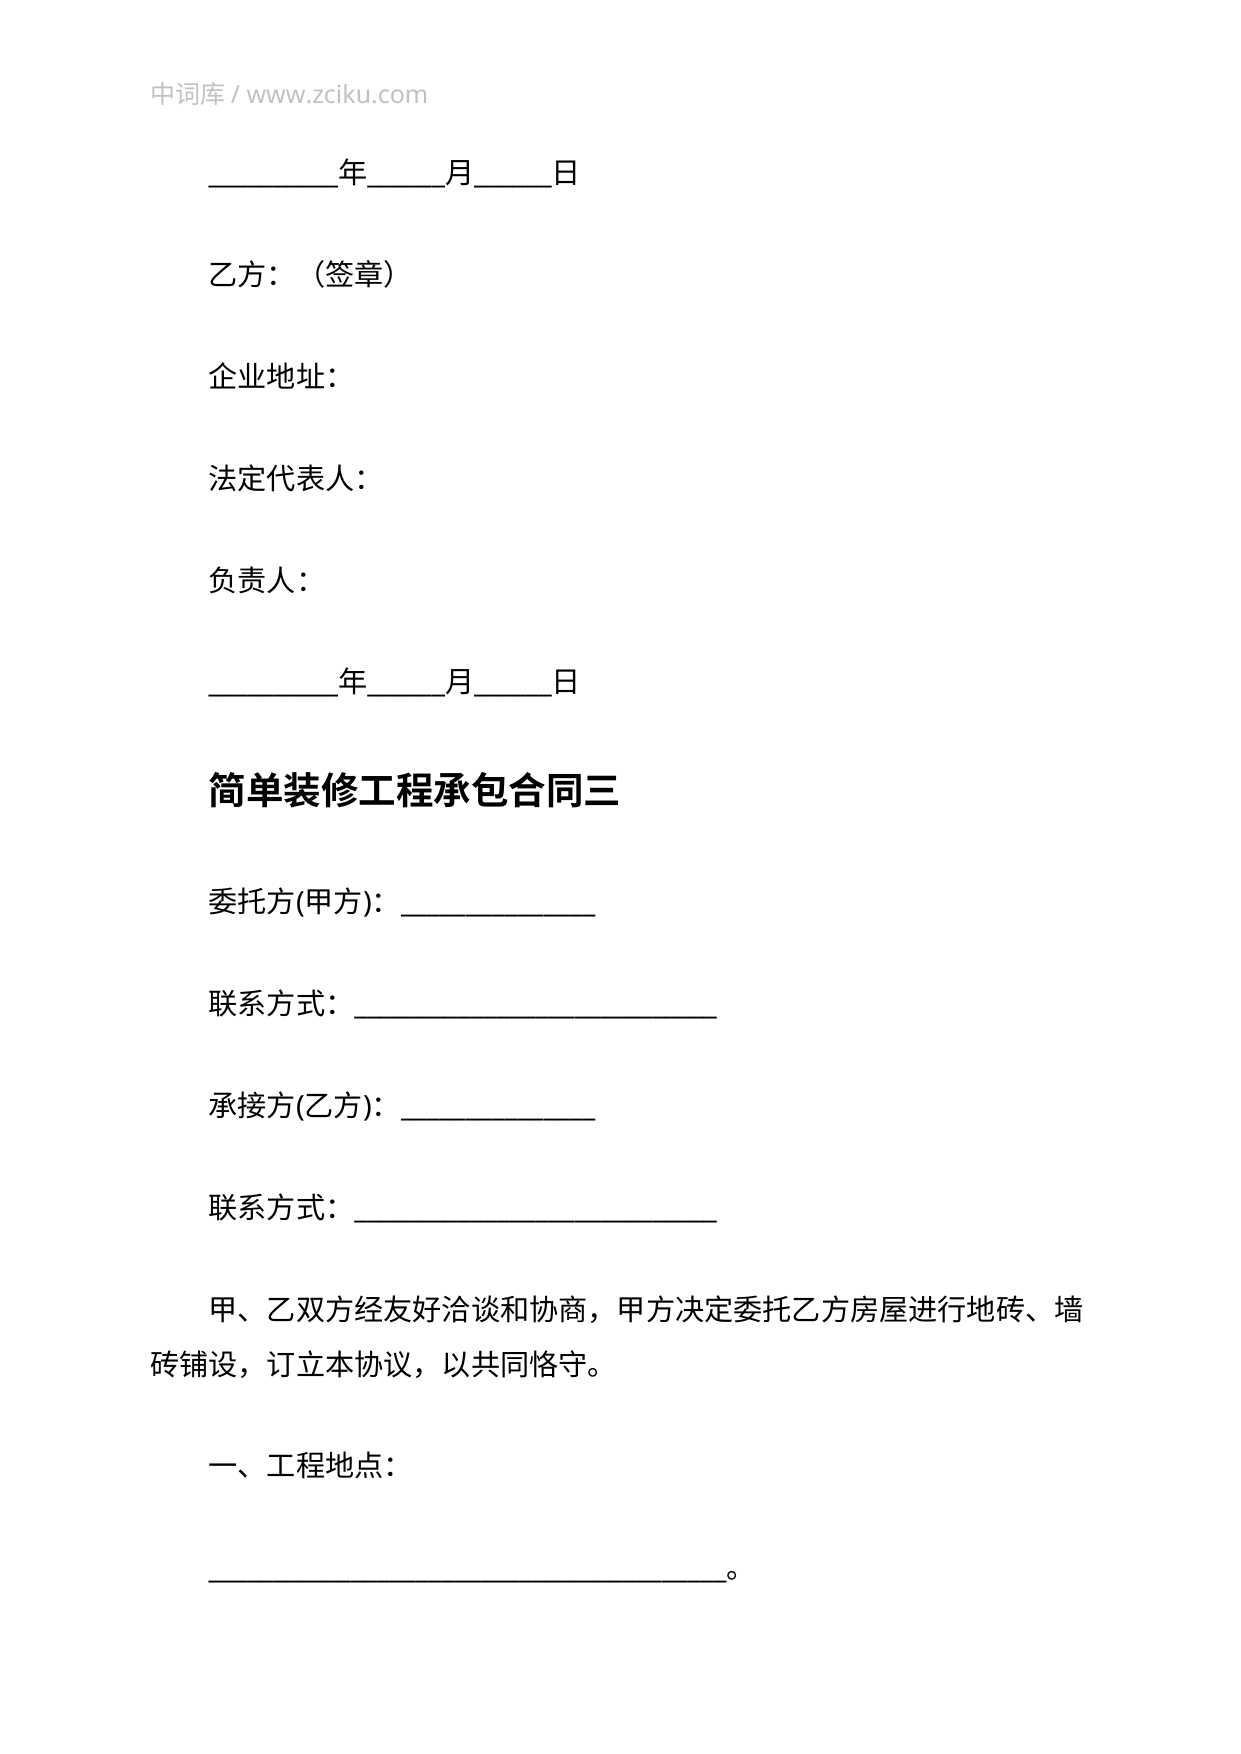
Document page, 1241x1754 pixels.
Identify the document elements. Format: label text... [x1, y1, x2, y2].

text 乙方：（签章） [150, 252, 1090, 294]
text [150, 1545, 1090, 1587]
text __________年______月______日 [150, 150, 1090, 192]
text 一、工程地点： [150, 1443, 1090, 1485]
text 委托方(甲方)：_______________ [150, 878, 1090, 921]
text 承接方(乙方)：_______________ [150, 1082, 1090, 1125]
text 联系方式：____________________________ [150, 1184, 1090, 1227]
text __________年______月______日 [150, 659, 1090, 701]
text 联系方式：____________________________ [150, 980, 1090, 1023]
text 企业地址： [150, 354, 1090, 396]
text 甲、乙双方经友好洽谈和协商，甲方决定委托乙方房屋进行地砖、墙砖铺设，订立本协议，以共同恪守。 [150, 1286, 1090, 1383]
text 法定代表人： [150, 456, 1090, 498]
text 负责人： [150, 557, 1090, 599]
text 简单装修工程承包合同三 [150, 761, 1090, 815]
